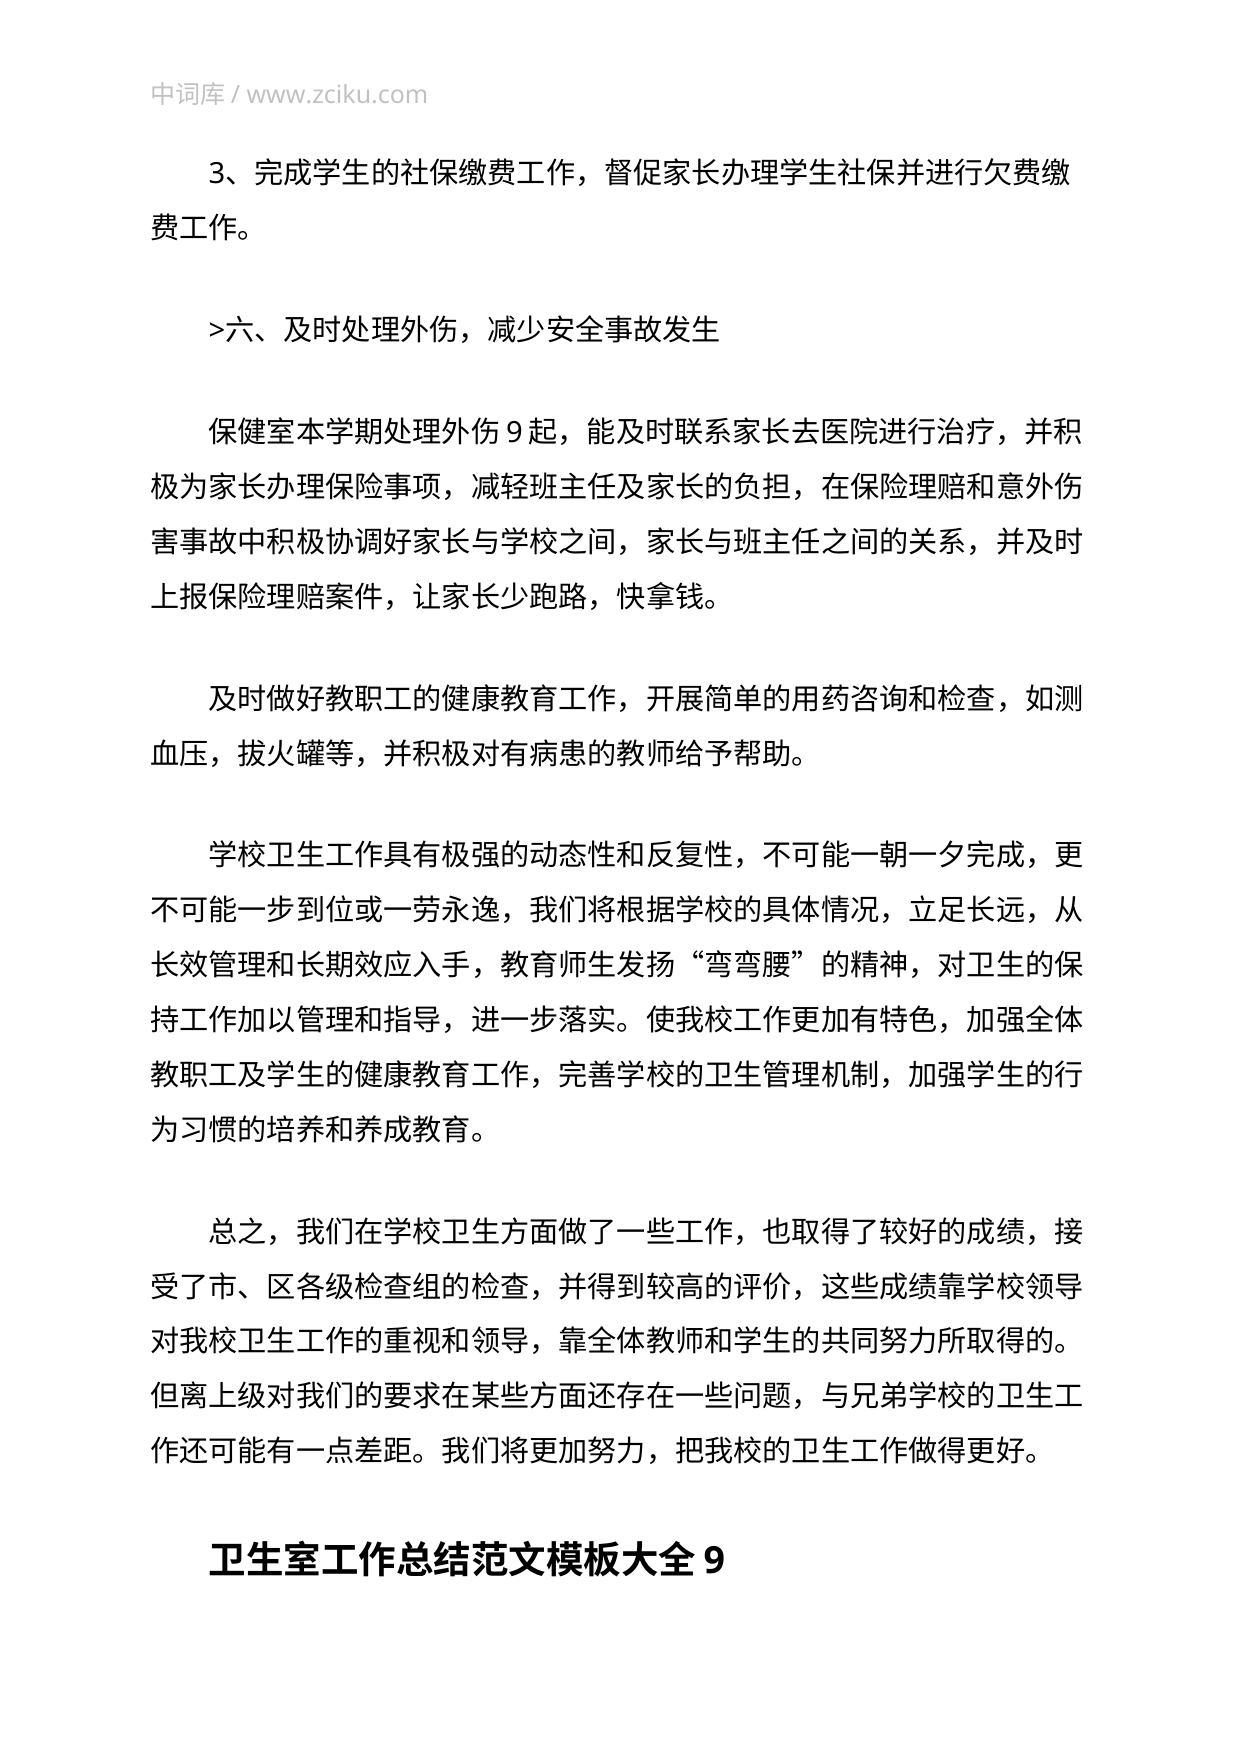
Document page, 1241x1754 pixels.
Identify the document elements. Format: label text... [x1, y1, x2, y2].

text 及时做好教职工的健康教育工作，开展简单的用药咨询和检查，如测血压，拔火罐等，并积极对有病患的教师给予帮助。 [150, 675, 1090, 772]
text 3、完成学生的社保缴费工作，督促家长办理学生社保并进行欠费缴费工作。 [150, 150, 1090, 247]
text >六、及时处理外伤，减少安全事故发生 [150, 307, 1090, 349]
text 保健室本学期处理外伤9起，能及时联系家长去医院进行治疗，并积极为家长办理保险事项，减轻班主任及家长的负担，在保险理赔和意外伤害事故中积极协调好家长与学校之间，家长与班主任之间的关系，并及时上报保险理赔案件，让家长少跑路，快拿钱。 [150, 409, 1090, 616]
text 总之，我们在学校卫生方面做了一些工作，也取得了较好的成绩，接受了市、区各级检查组的检查，并得到较高的评价，这些成绩靠学校领导对我校卫生工作的重视和领导，靠全体教师和学生的共同努力所取得的。但离上级对我们的要求在某些方面还存在一些问题，与兄弟学校的卫生工作还可能有一点差距。我们将更加努力，把我校的卫生工作做得更好。 [150, 1208, 1090, 1470]
text 卫生室工作总结范文模板大全9 [150, 1529, 1090, 1584]
text 学校卫生工作具有极强的动态性和反复性，不可能一朝一夕完成，更不可能一步到位或一劳永逸，我们将根据学校的具体情况，立足长远，从长效管理和长期效应入手，教育师生发扬“弯弯腰”的精神，对卫生的保持工作加以管理和指导，进一步落实。使我校工作更加有特色，加强全体教职工及学生的健康教育工作，完善学校的卫生管理机制，加强学生的行为习惯的培养和养成教育。 [150, 832, 1090, 1149]
